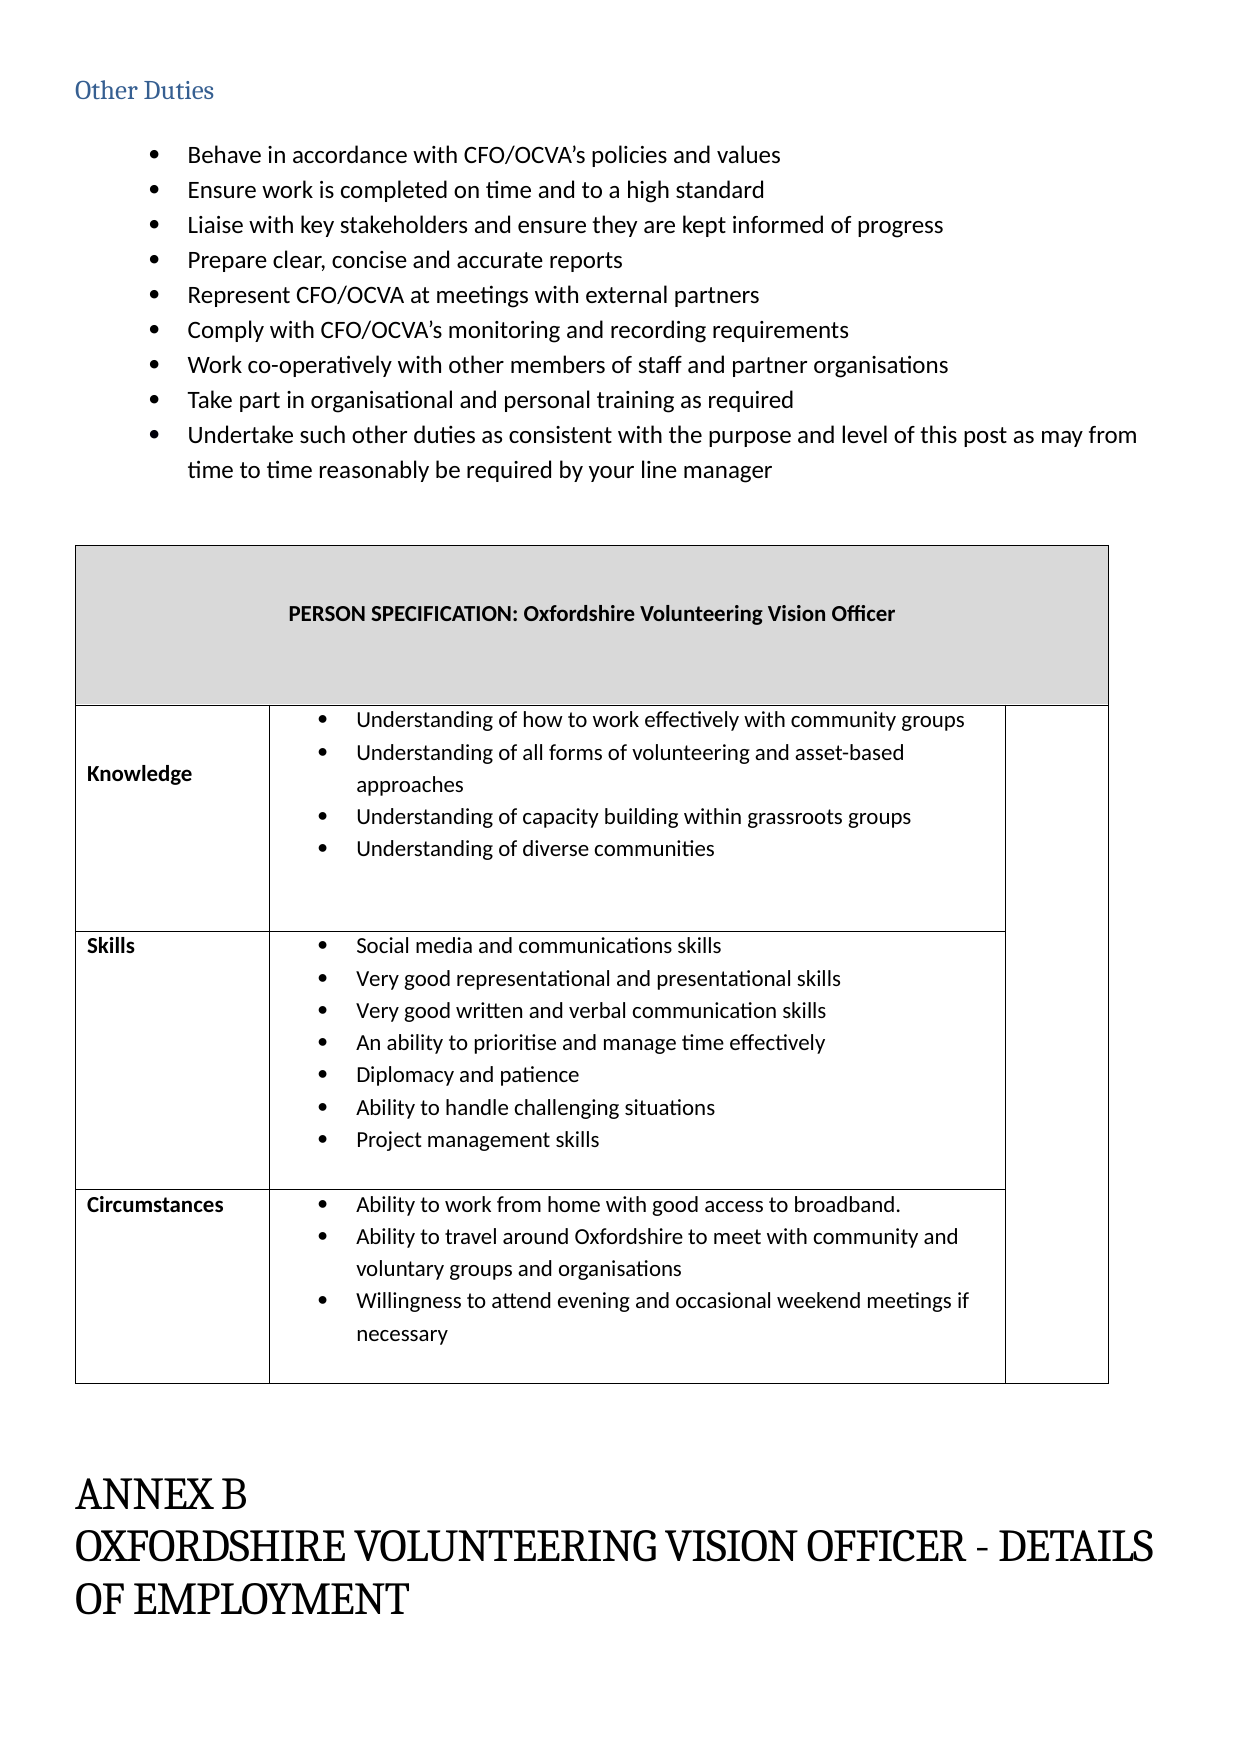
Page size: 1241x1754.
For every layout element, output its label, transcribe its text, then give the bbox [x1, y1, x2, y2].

table_cell Knowledge [76, 706, 269, 931]
list Take part in organisational and personal training as required [150, 384, 1165, 414]
list Ensure work is completed on time and to a high standard [150, 174, 1165, 204]
title ANNEX B [75, 1468, 1165, 1521]
list Behave in accordance with CFO/OCVA’s policies and values [150, 139, 1165, 169]
table_header PERSON SPECIFICATION: Oxfordshire Volunteering Vision Officer [76, 546, 1108, 704]
table_cell [1006, 706, 1108, 1383]
table_cell Skills [76, 932, 269, 1189]
table_cell Social media and communications skills Very good representational and presentational skills Very good written and verbal communication skills An ability to prioritise and manage time effectively Diplomacy and patience Ability to handle challenging situations Project management skills [270, 932, 1005, 1189]
list Comply with CFO/OCVA’s monitoring and recording requirements [150, 314, 1165, 344]
list Liaise with key stakeholders and ensure they are kept informed of progress [150, 209, 1165, 239]
title OXFORDSHIRE VOLUNTEERING VISION OFFICER - DETAILS OF EMPLOYMENT [75, 1521, 1165, 1626]
list Represent CFO/OCVA at meetings with external partners [150, 279, 1165, 309]
list Work co-operatively with other members of staff and partner organisations [150, 349, 1165, 379]
table_cell Understanding of how to work effectively with community groups Understanding of all forms of volunteering and asset-based approaches Understanding of capacity building within grassroots groups Understanding of diverse communities [270, 706, 1005, 931]
list Prepare clear, concise and accurate reports [150, 244, 1165, 274]
subtitle Other Duties [75, 75, 1165, 106]
table_cell Circumstances [76, 1190, 269, 1383]
table_cell Ability to work from home with good access to broadband. Ability to travel around Oxfordshire to meet with community and voluntary groups and organisations Willingness to attend evening and occasional weekend meetings if necessary [270, 1190, 1005, 1383]
list Undertake such other duties as consistent with the purpose and level of this post as may from time to time reasonably be required by your line manager [150, 419, 1165, 484]
